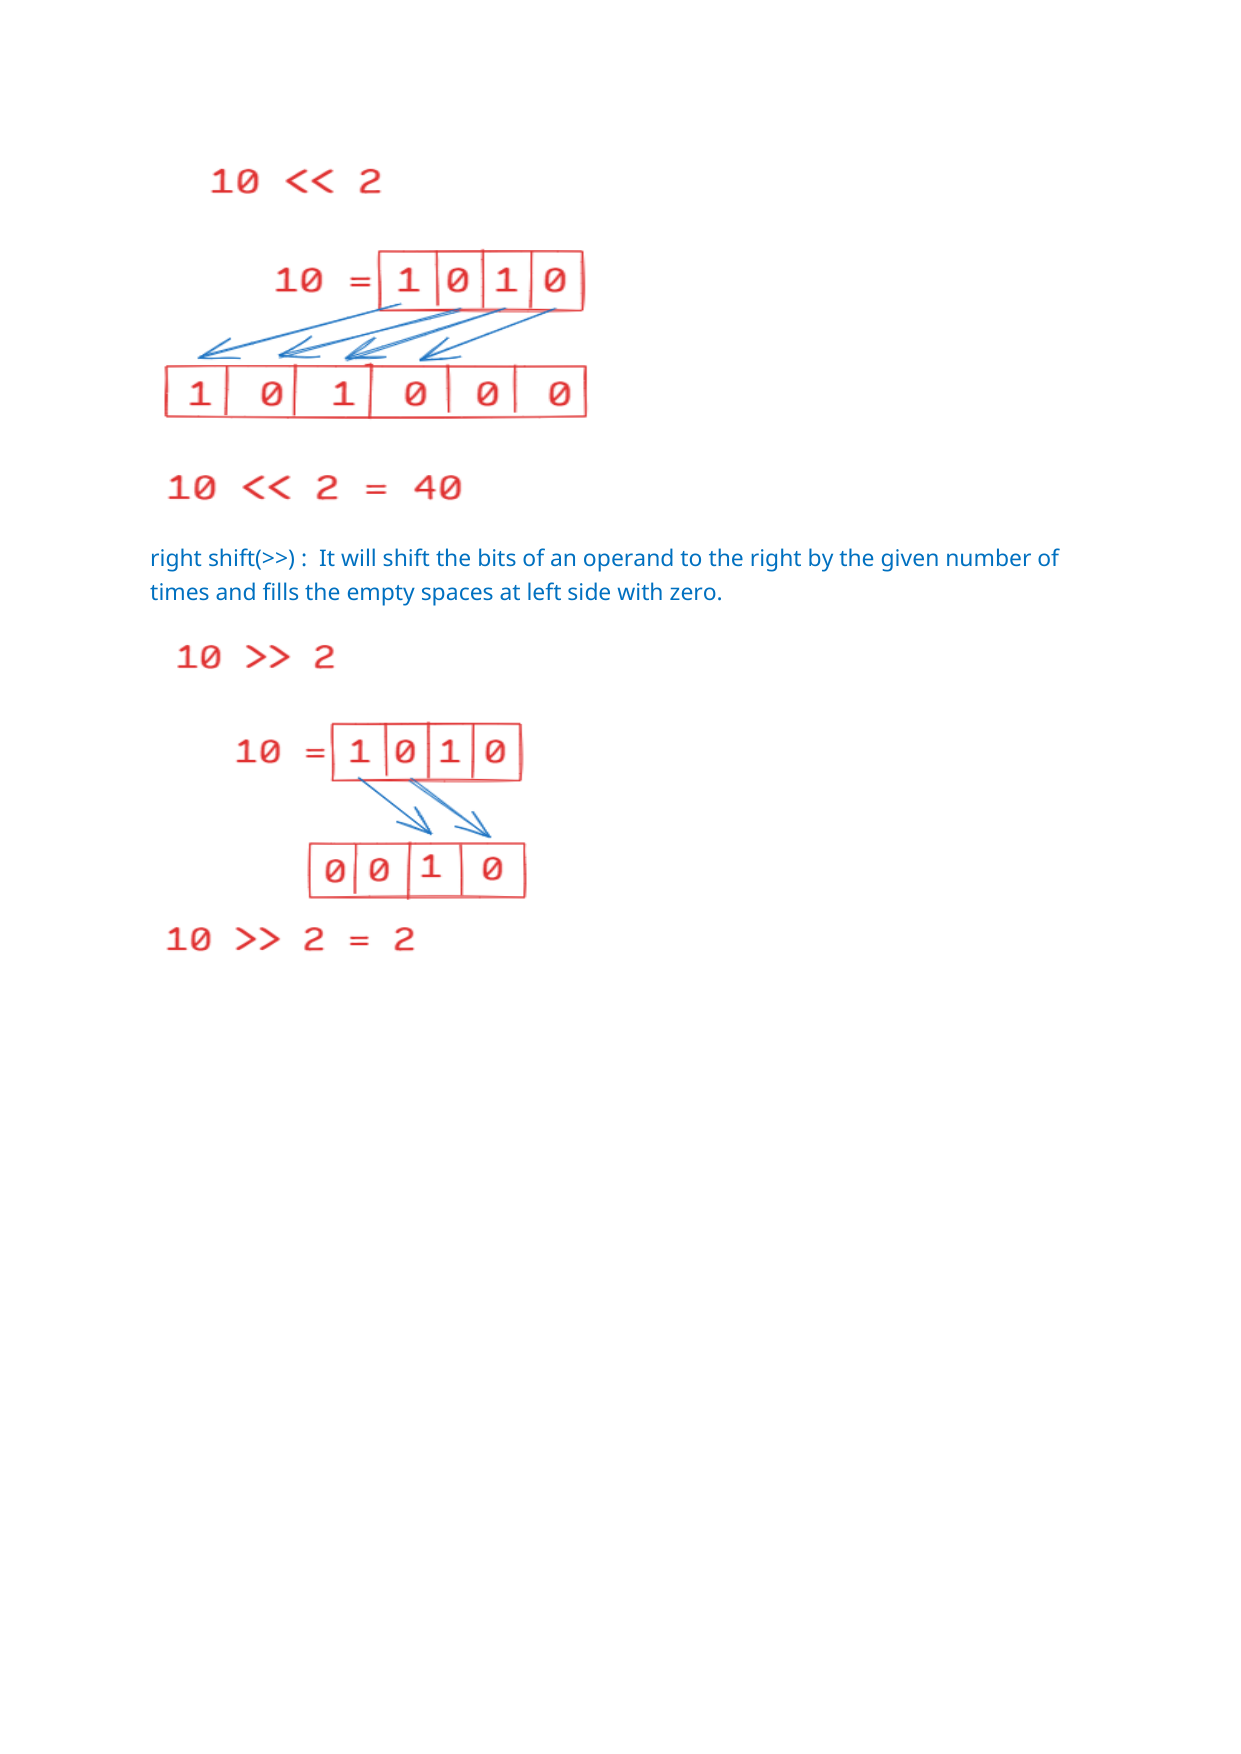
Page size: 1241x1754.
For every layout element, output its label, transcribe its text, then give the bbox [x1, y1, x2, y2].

picture [150, 150, 602, 524]
text right shift(>>) : It will shift the bits of an operand to the right by the given number of times and fills the empty spaces at left side with zero. [150, 542, 1090, 607]
picture [150, 626, 539, 974]
